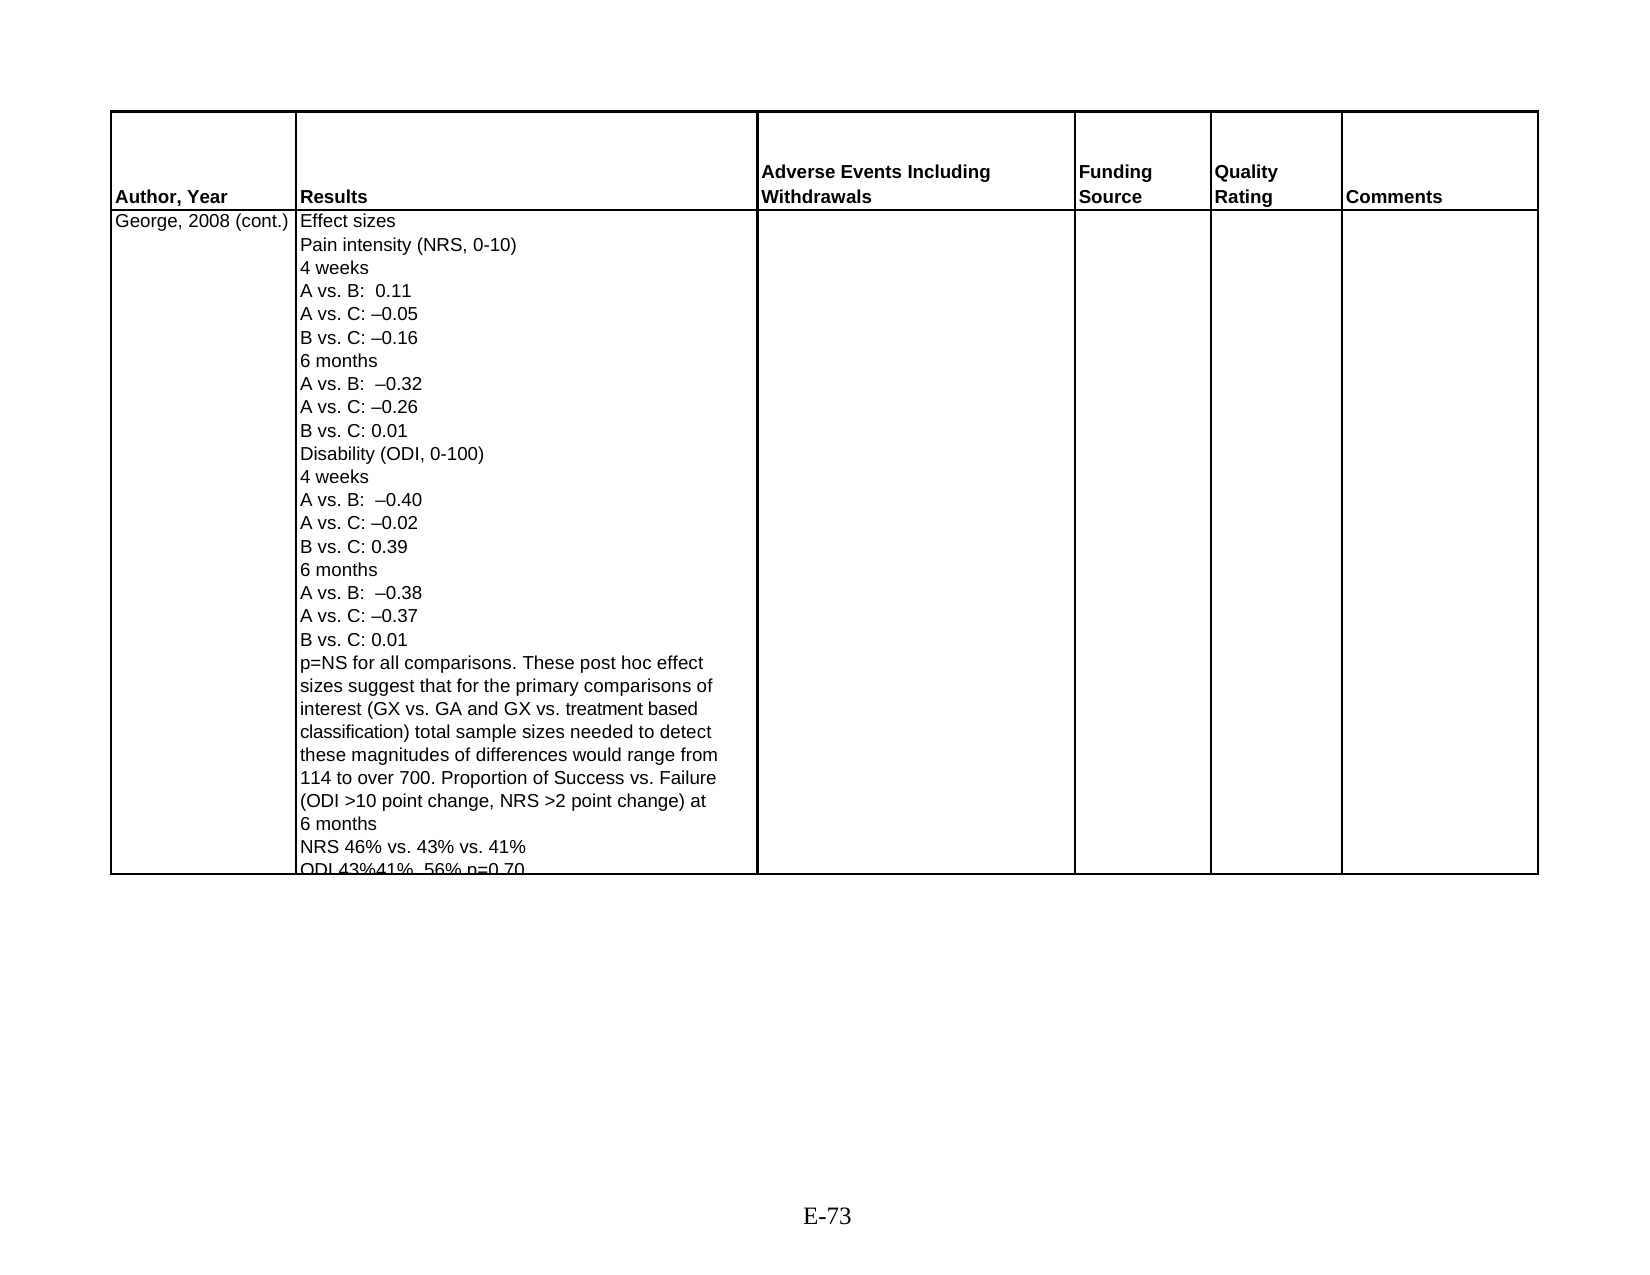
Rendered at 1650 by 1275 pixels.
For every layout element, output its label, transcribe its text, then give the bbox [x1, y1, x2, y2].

table_cell [1343, 211, 1537, 873]
table_cell [1076, 211, 1210, 873]
table_header Funding Source [1076, 113, 1210, 209]
table_cell [759, 211, 1074, 873]
table_cell Effect sizes Pain intensity (NRS, 0-10) 4 weeks A vs. B: 0.11 A vs. C: –0.05 B vs. C: –0.16 6 months A vs. B: –0.32 A vs. C: –0.26 B vs. C: 0.01 Disability (ODI, 0-100) 4 weeks A vs. B: –0.40 A vs. C: –0.02 B vs. C: 0.39 6 months A vs. B: –0.38 A vs. C: –0.37 B vs. C: 0.01 p=NS for all comparisons. These post hoc effect sizes suggest that for the primary comparisons of interest (GX vs. GA and GX vs. treatment based classification) total sample sizes needed to detect these magnitudes of differences would range from 114 to over 700. Proportion of Success vs. Failure (ODI >10 point change, NRS >2 point change) at 6 months NRS 46% vs. 43% vs. 41% ODI 43%41%, 56% p=0.70 [297, 211, 756, 873]
table_header Results [297, 113, 756, 209]
table_header Adverse Events Including Withdrawals [759, 113, 1074, 209]
table_header Comments [1343, 113, 1537, 209]
table_header Author, Year [112, 113, 295, 209]
table_cell [1212, 211, 1341, 873]
table_cell George, 2008 (cont.) [112, 211, 295, 873]
table_header Quality Rating [1212, 113, 1341, 209]
